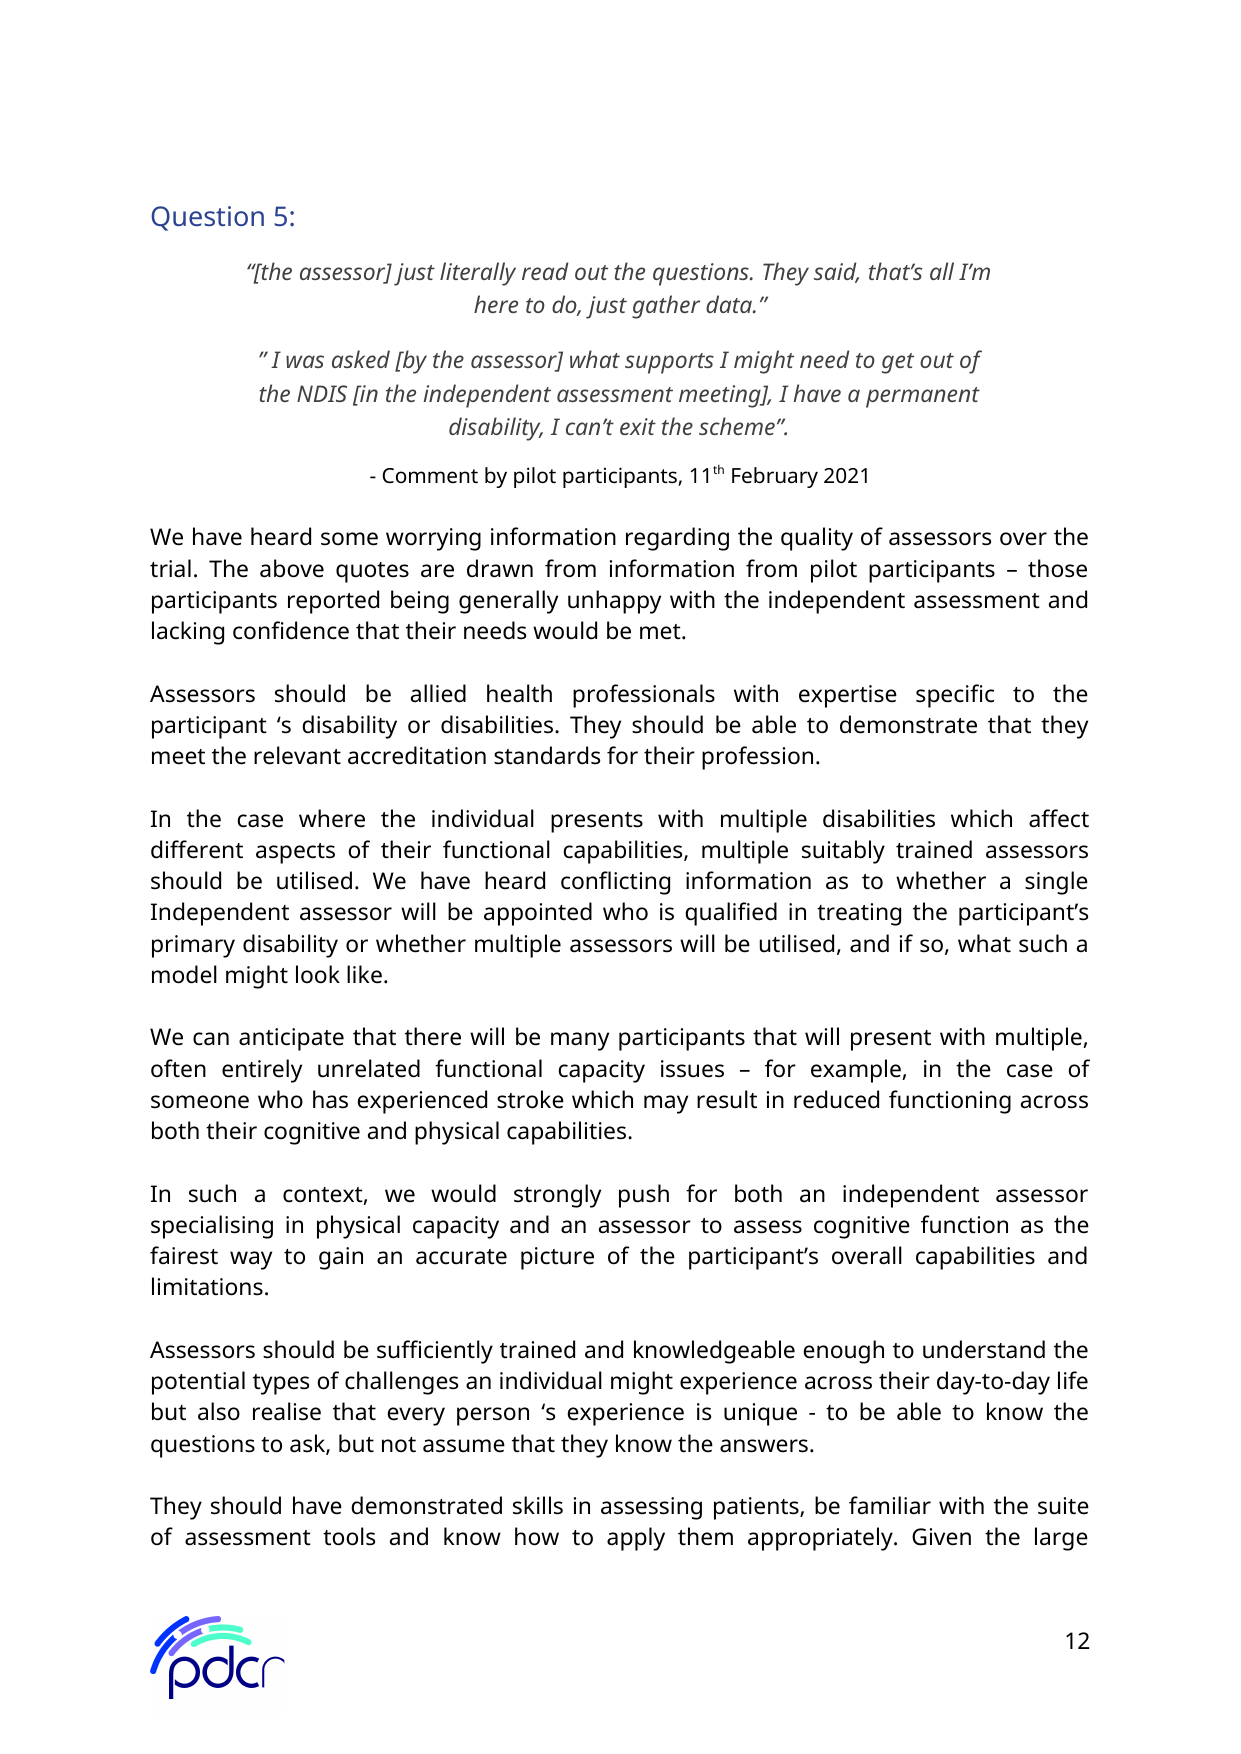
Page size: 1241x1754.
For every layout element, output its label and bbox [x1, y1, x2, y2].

picture [150, 1616, 285, 1717]
